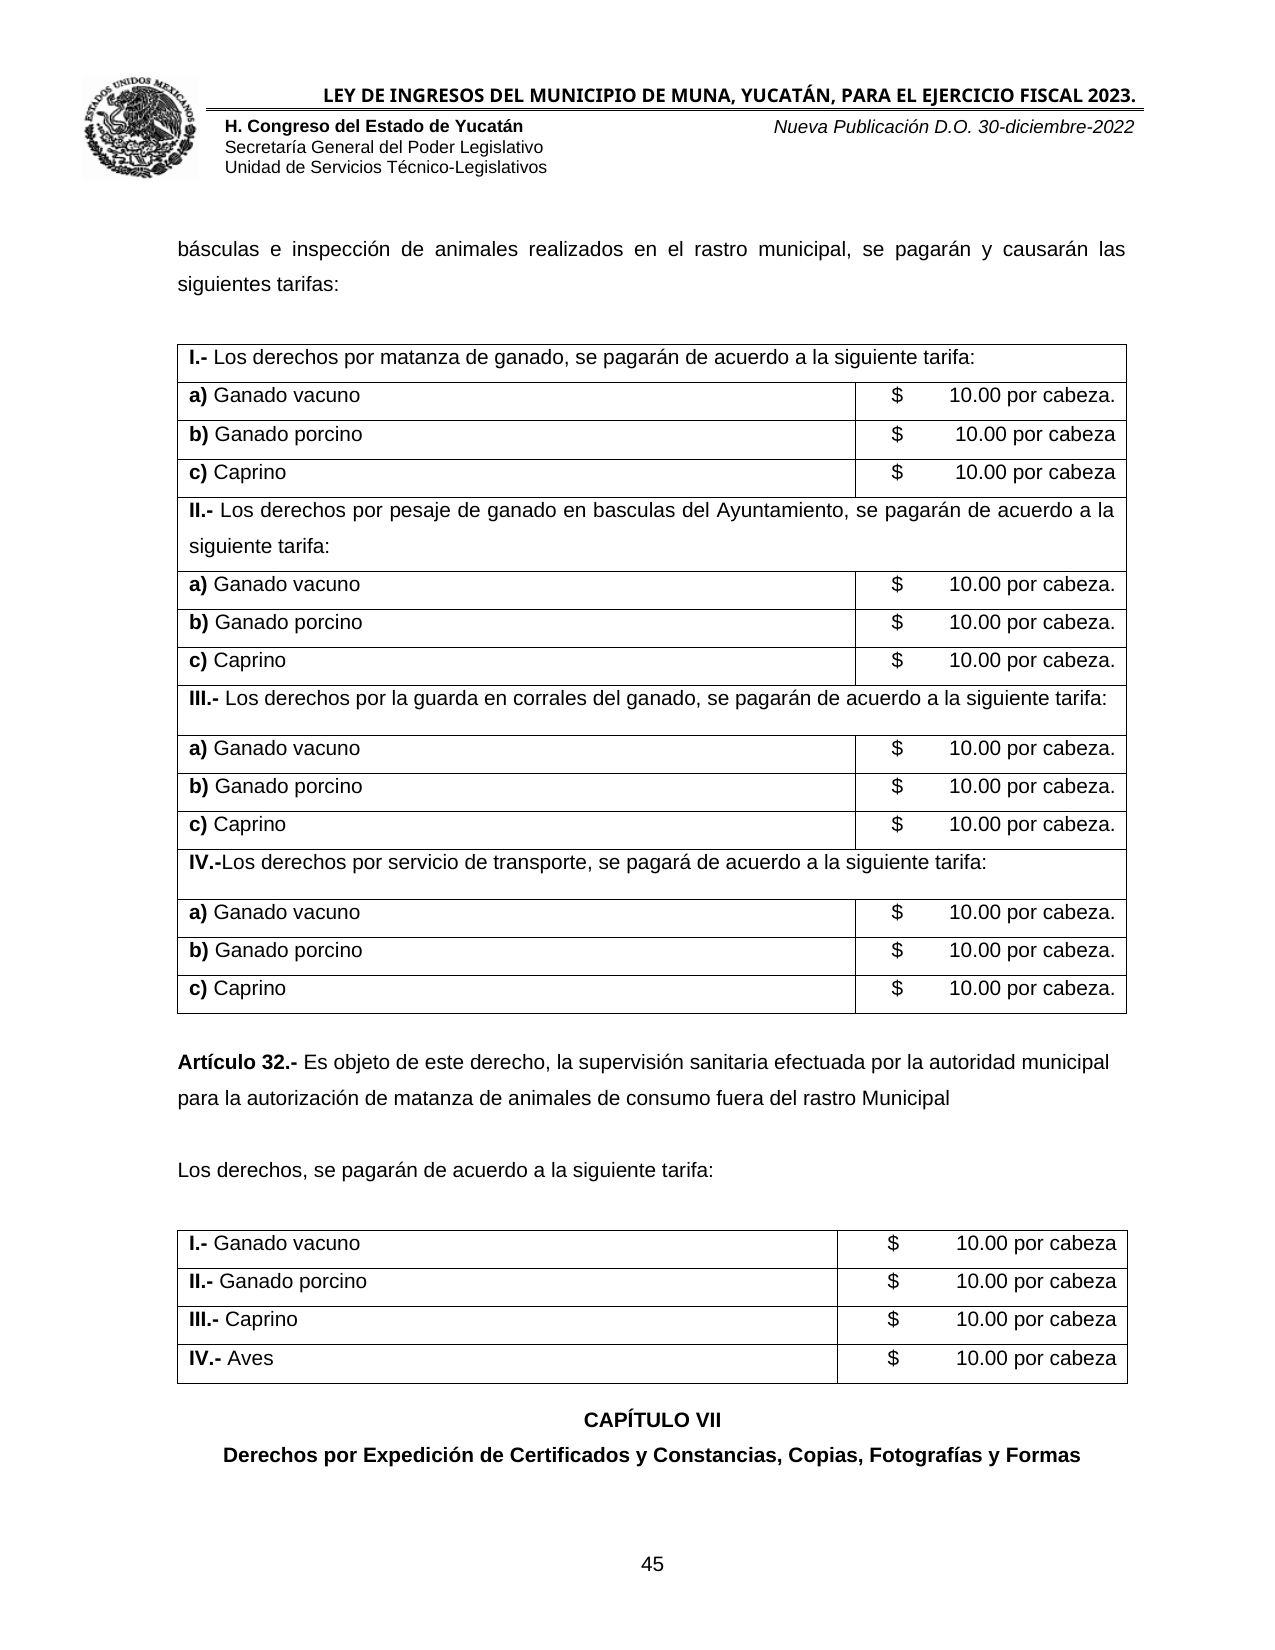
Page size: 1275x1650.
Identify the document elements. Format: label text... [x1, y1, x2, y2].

table_cell $ [856, 610, 914, 647]
table_header I.- Los derechos por matanza de ganado, se pagarán de acuerdo a la siguiente tarifa: [178, 345, 1126, 382]
table_cell 10.00 por cabeza [914, 421, 1126, 458]
table_cell $ [856, 572, 914, 609]
table_cell c) Caprino [178, 648, 855, 685]
table_cell a) Ganado vacuno [178, 572, 855, 609]
table_cell c) Caprino [178, 460, 855, 497]
table_cell $ [856, 900, 914, 937]
table_cell 10.00 por cabeza. [914, 572, 1126, 609]
text Artículo 32.- Es objeto de este derecho, la supervisión sanitaria efectuada por la autoridad municipal para la autorización de matanza de animales de consumo fuera del rastro Municipal [177, 1050, 1127, 1110]
table_cell 10.00 por cabeza. [914, 976, 1126, 1013]
table_cell 10.00 por cabeza [914, 460, 1126, 497]
table_cell 10.00 por cabeza. [914, 812, 1126, 849]
table_cell $ [856, 460, 914, 497]
text CAPÍTULO VII [177, 1407, 1127, 1431]
table_cell $ [856, 812, 914, 849]
table_cell 10.00 por cabeza [910, 1345, 1127, 1382]
table_cell a) Ganado vacuno [178, 900, 855, 937]
table_cell II.- Ganado porcino [178, 1269, 837, 1306]
table_cell $ [856, 421, 914, 458]
table_header I.- Ganado vacuno [178, 1231, 837, 1268]
table_cell c) Caprino [178, 812, 855, 849]
table_cell $ [856, 383, 914, 420]
table_cell 10.00 por cabeza. [914, 736, 1126, 773]
text Los derechos, se pagarán de acuerdo a la siguiente tarifa: [177, 1158, 1127, 1182]
table_cell b) Ganado porcino [178, 610, 855, 647]
table_cell $ [838, 1269, 910, 1306]
table_cell 10.00 por cabeza. [914, 383, 1126, 420]
table_cell 10.00 por cabeza. [914, 900, 1126, 937]
table_cell 10.00 por cabeza [910, 1269, 1127, 1306]
table_cell $ [856, 938, 914, 975]
table_header 10.00 por cabeza [910, 1231, 1127, 1268]
table_cell 10.00 por cabeza [910, 1307, 1127, 1344]
table_cell IV.-Los derechos por servicio de transporte, se pagará de acuerdo a la siguiente tarifa: [178, 850, 1126, 899]
table_cell $ [838, 1345, 910, 1382]
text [177, 236, 1127, 296]
table_cell III.- Caprino [178, 1307, 837, 1344]
table_cell b) Ganado porcino [178, 421, 855, 458]
table_cell b) Ganado porcino [178, 938, 855, 975]
table_cell $ [838, 1307, 910, 1344]
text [177, 1443, 1127, 1467]
table_cell IV.- Aves [178, 1345, 837, 1382]
table_cell II.- Los derechos por pesaje de ganado en basculas del Ayuntamiento, se pagarán de acuerdo a la siguiente tarifa: [178, 498, 1126, 571]
table_cell b) Ganado porcino [178, 774, 855, 811]
table_cell a) Ganado vacuno [178, 383, 855, 420]
table_cell 10.00 por cabeza. [914, 938, 1126, 975]
table_cell 10.00 por cabeza. [914, 648, 1126, 685]
table_cell $ [856, 774, 914, 811]
table_cell $ [856, 648, 914, 685]
table_cell 10.00 por cabeza. [914, 610, 1126, 647]
table_cell III.- Los derechos por la guarda en corrales del ganado, se pagarán de acuerdo a la siguiente tarifa: [178, 686, 1126, 735]
table_cell 10.00 por cabeza. [914, 774, 1126, 811]
table_cell $ [856, 736, 914, 773]
table_cell a) Ganado vacuno [178, 736, 855, 773]
table_cell c) Caprino [178, 976, 855, 1013]
table_cell $ [856, 976, 914, 1013]
table_header $ [838, 1231, 910, 1268]
